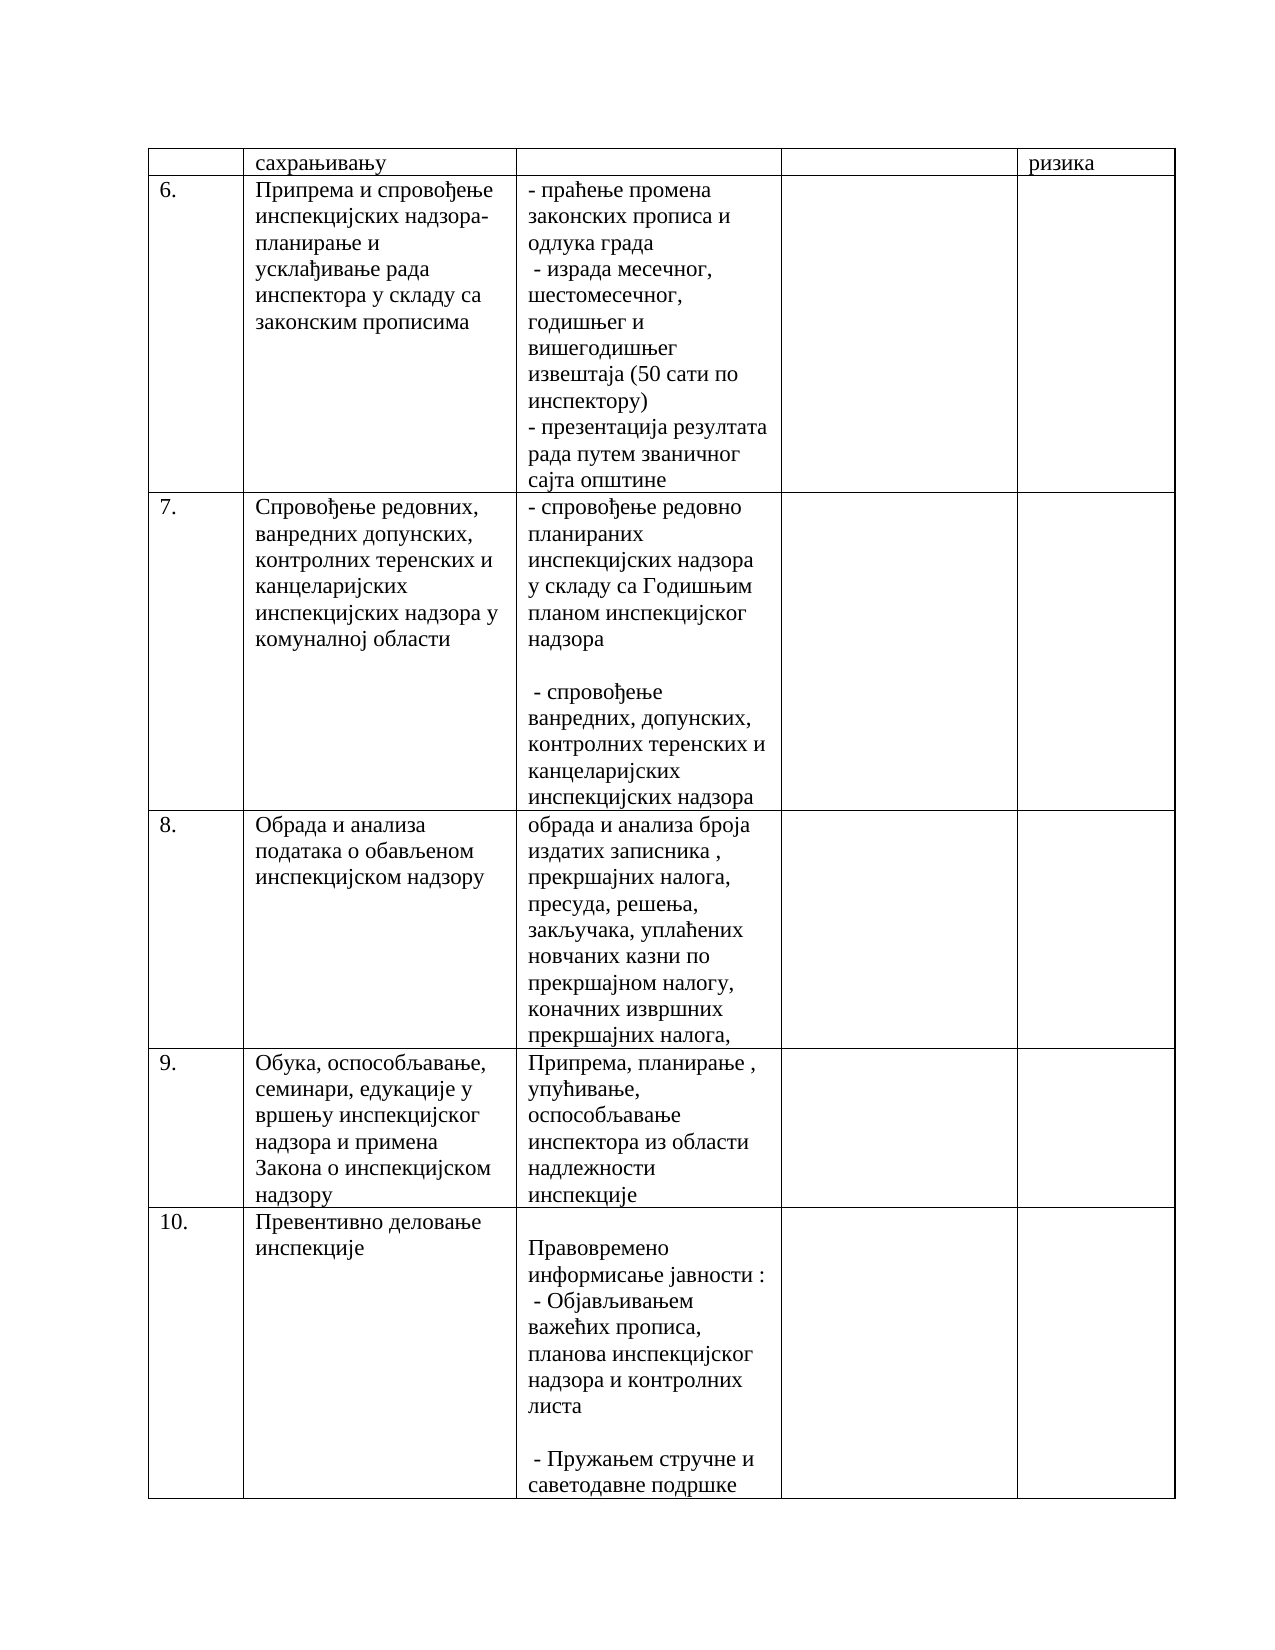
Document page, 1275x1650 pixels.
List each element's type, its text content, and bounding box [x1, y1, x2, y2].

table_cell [244, 149, 516, 175]
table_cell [244, 1208, 516, 1498]
table_cell 6. [149, 176, 243, 492]
table_cell 10. [149, 1208, 243, 1498]
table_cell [517, 1208, 781, 1498]
table_cell [782, 1208, 1017, 1498]
table_cell - праћење промена законских прописа и одлука града - израда месечног, шестомесечног, годишњег и вишегодишњег извештаја (50 сати по инспектору) - презентација резултата рада путем званичног сајта општине [517, 176, 781, 492]
table_cell [782, 1049, 1017, 1207]
table_cell [782, 176, 1017, 492]
table_cell 5. [149, 149, 243, 175]
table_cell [1018, 149, 1174, 175]
table_cell 9. [149, 1049, 243, 1207]
table_cell [1018, 176, 1174, 492]
table_cell [1018, 1049, 1174, 1207]
table_cell [1018, 493, 1174, 809]
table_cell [517, 149, 781, 175]
table_cell [1018, 1208, 1174, 1498]
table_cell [782, 149, 1017, 175]
table_cell Обука, оспособљавање, семинари, едукације у вршењу инспекцијског надзора и примена Закона о инспекцијском надзору [244, 1049, 516, 1207]
table_cell - спровођење редовно планираних инспекцијских надзора у складу са Годишњим планом инспекцијског надзора - спровођење ванредних, допунских, контролних теренских и канцеларијских инспекцијских надзора [517, 493, 781, 809]
table_cell 7. [149, 493, 243, 809]
table_cell Обрада и анализа података о обављеном инспекцијском надзору [244, 811, 516, 1048]
table_cell [782, 811, 1017, 1048]
table_cell обрада и анализа броја издатих записника , прекршајних налога, пресуда, решења, закључака, уплаћених новчаних казни по прекршајном налогу, коначних извршних прекршајних налога, [517, 811, 781, 1048]
table_cell [782, 493, 1017, 809]
table_cell 8. [149, 811, 243, 1048]
table_cell [1018, 811, 1174, 1048]
table_cell Припрема и спровођење инспекцијских надзора- планирање и усклађивање рада инспектора у складу са законским прописима [244, 176, 516, 492]
table_cell Припрема, планирање , упућивање, оспособљавање инспектора из области надлежности инспекције [517, 1049, 781, 1207]
table_cell Спровођење редовних, ванредних допунских, контролних теренских и канцеларијских инспекцијских надзора у комуналној области [244, 493, 516, 809]
